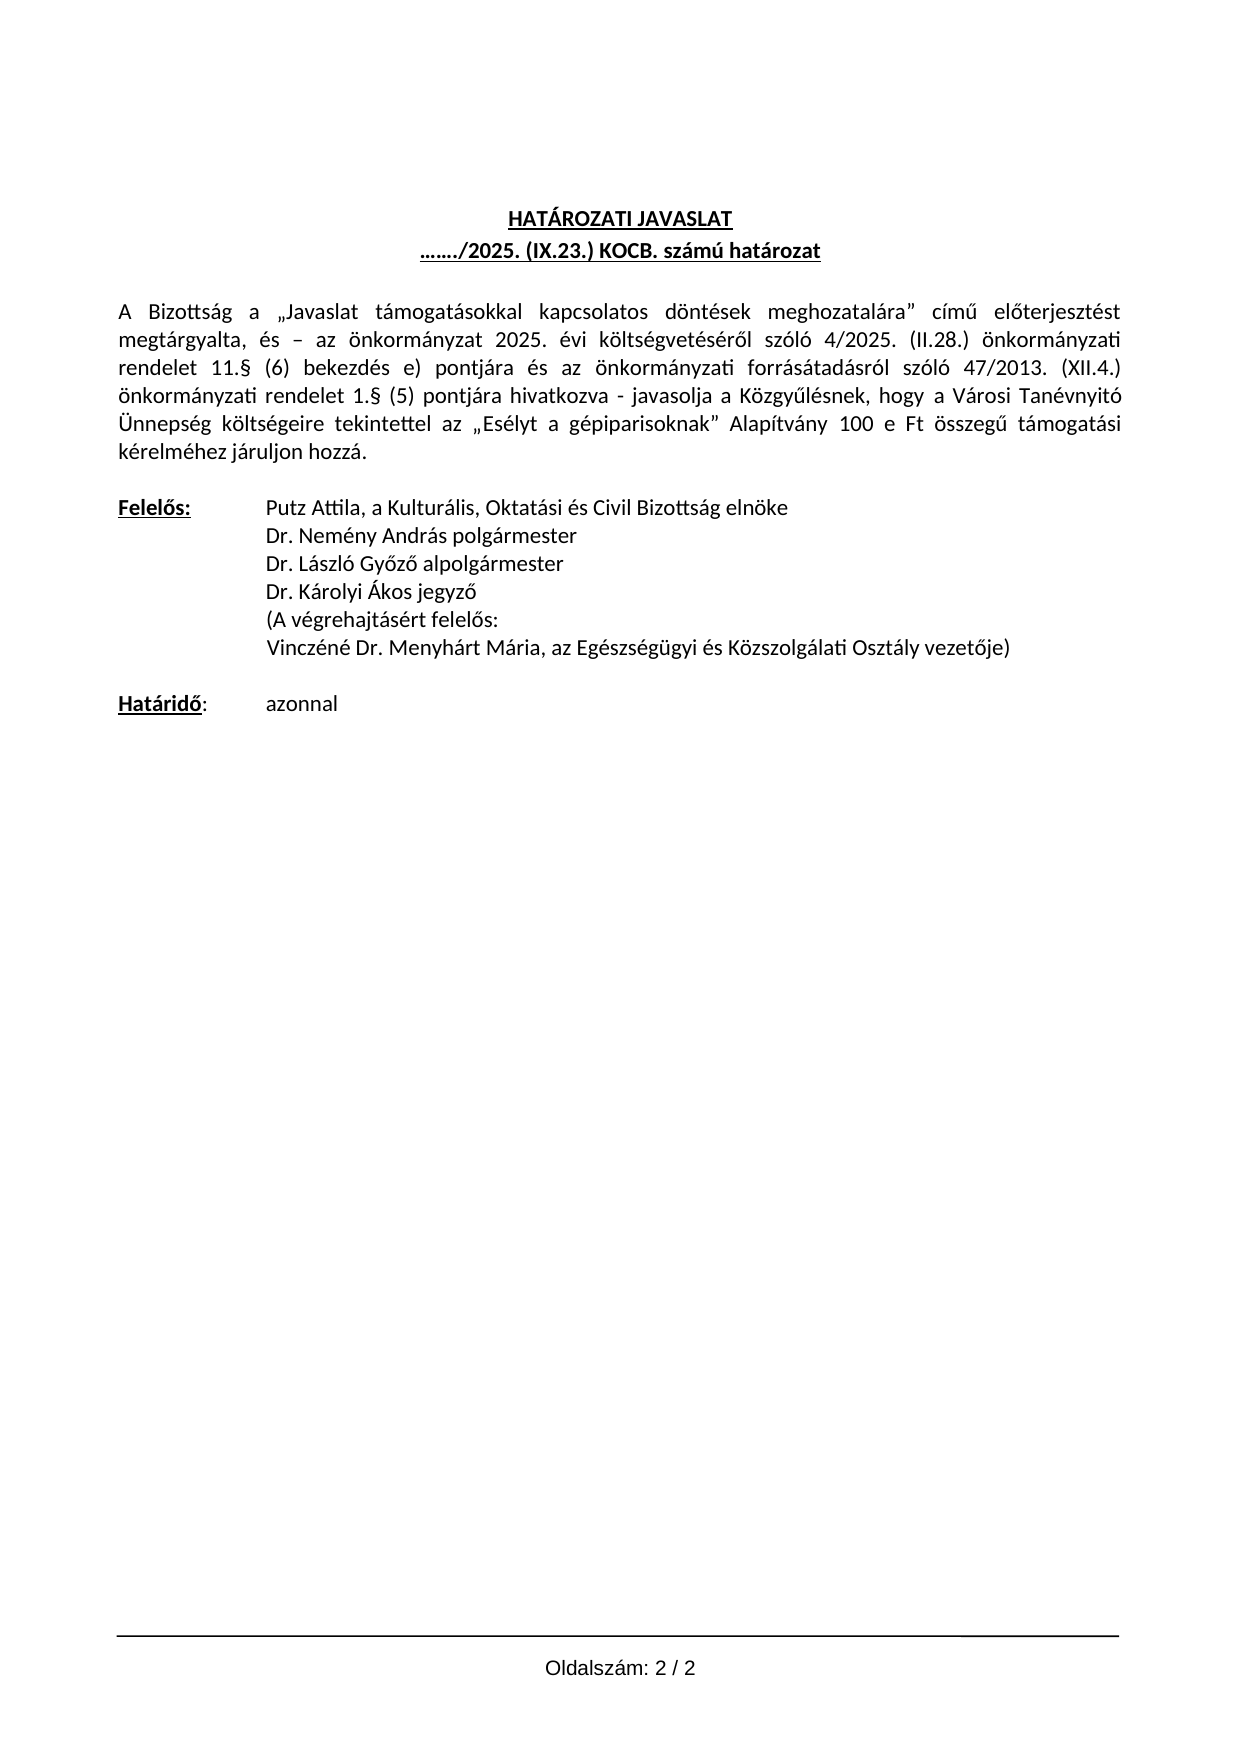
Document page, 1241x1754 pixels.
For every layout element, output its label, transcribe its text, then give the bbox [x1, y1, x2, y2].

text Vinczéné Dr. Menyhárt Mária, az Egészségügyi és Közszolgálati Osztály vezetője) [266, 633, 1122, 661]
text HATÁROZATI JAVASLAT [118, 204, 1122, 232]
text ……./2025. (IX.23.) KOCB. számú határozat [118, 237, 1122, 264]
text A Bizottság a „Javaslat támogatásokkal kapcsolatos döntések meghozatalára” című előterjesztést megtárgyalta, és – az önkormányzat 2025. évi költségvetéséről szóló 4/2025. (II.28.) önkormányzati rendelet 11.§ (6) bekezdés e) pontjára és az önkormányzati forrásátadásról szóló 47/2013. (XII.4.) önkormányzati rendelet 1.§ (5) pontjára hivatkozva - javasolja a Közgyűlésnek, hogy a Városi Tanévnyitó Ünnepség költségeire tekintettel az „Esélyt a gépiparisoknak” Alapítvány 100 e Ft összegű támogatási kérelméhez járuljon hozzá. [118, 297, 1122, 353]
text A Bizottság a „Javaslat támogatásokkal kapcsolatos döntések meghozatalára” című előterjesztést megtárgyalta, és – az önkormányzat 2025. évi költségvetéséről szóló 4/2025. (II.28.) önkormányzati rendelet 11.§ (6) bekezdés e) pontjára és az önkormányzati forrásátadásról szóló 47/2013. (XII.4.) önkormányzati rendelet 1.§ (5) pontjára hivatkozva - javasolja a Közgyűlésnek, hogy a Városi Tanévnyitó Ünnepség költségeire tekintettel az „Esélyt a gépiparisoknak” Alapítvány 100 e Ft összegű támogatási kérelméhez járuljon hozzá. [118, 353, 1122, 465]
text Határidő: azonnal [118, 689, 1122, 717]
text (A végrehajtásért felelős: [192, 605, 1122, 633]
text Dr. László Győző alpolgármester [192, 549, 1122, 577]
text Dr. Nemény András polgármester [118, 521, 1122, 549]
text Dr. Károlyi Ákos jegyző [192, 577, 1122, 605]
text Felelős: Putz Attila, a Kulturális, Oktatási és Civil Bizottság elnöke [118, 493, 1122, 521]
